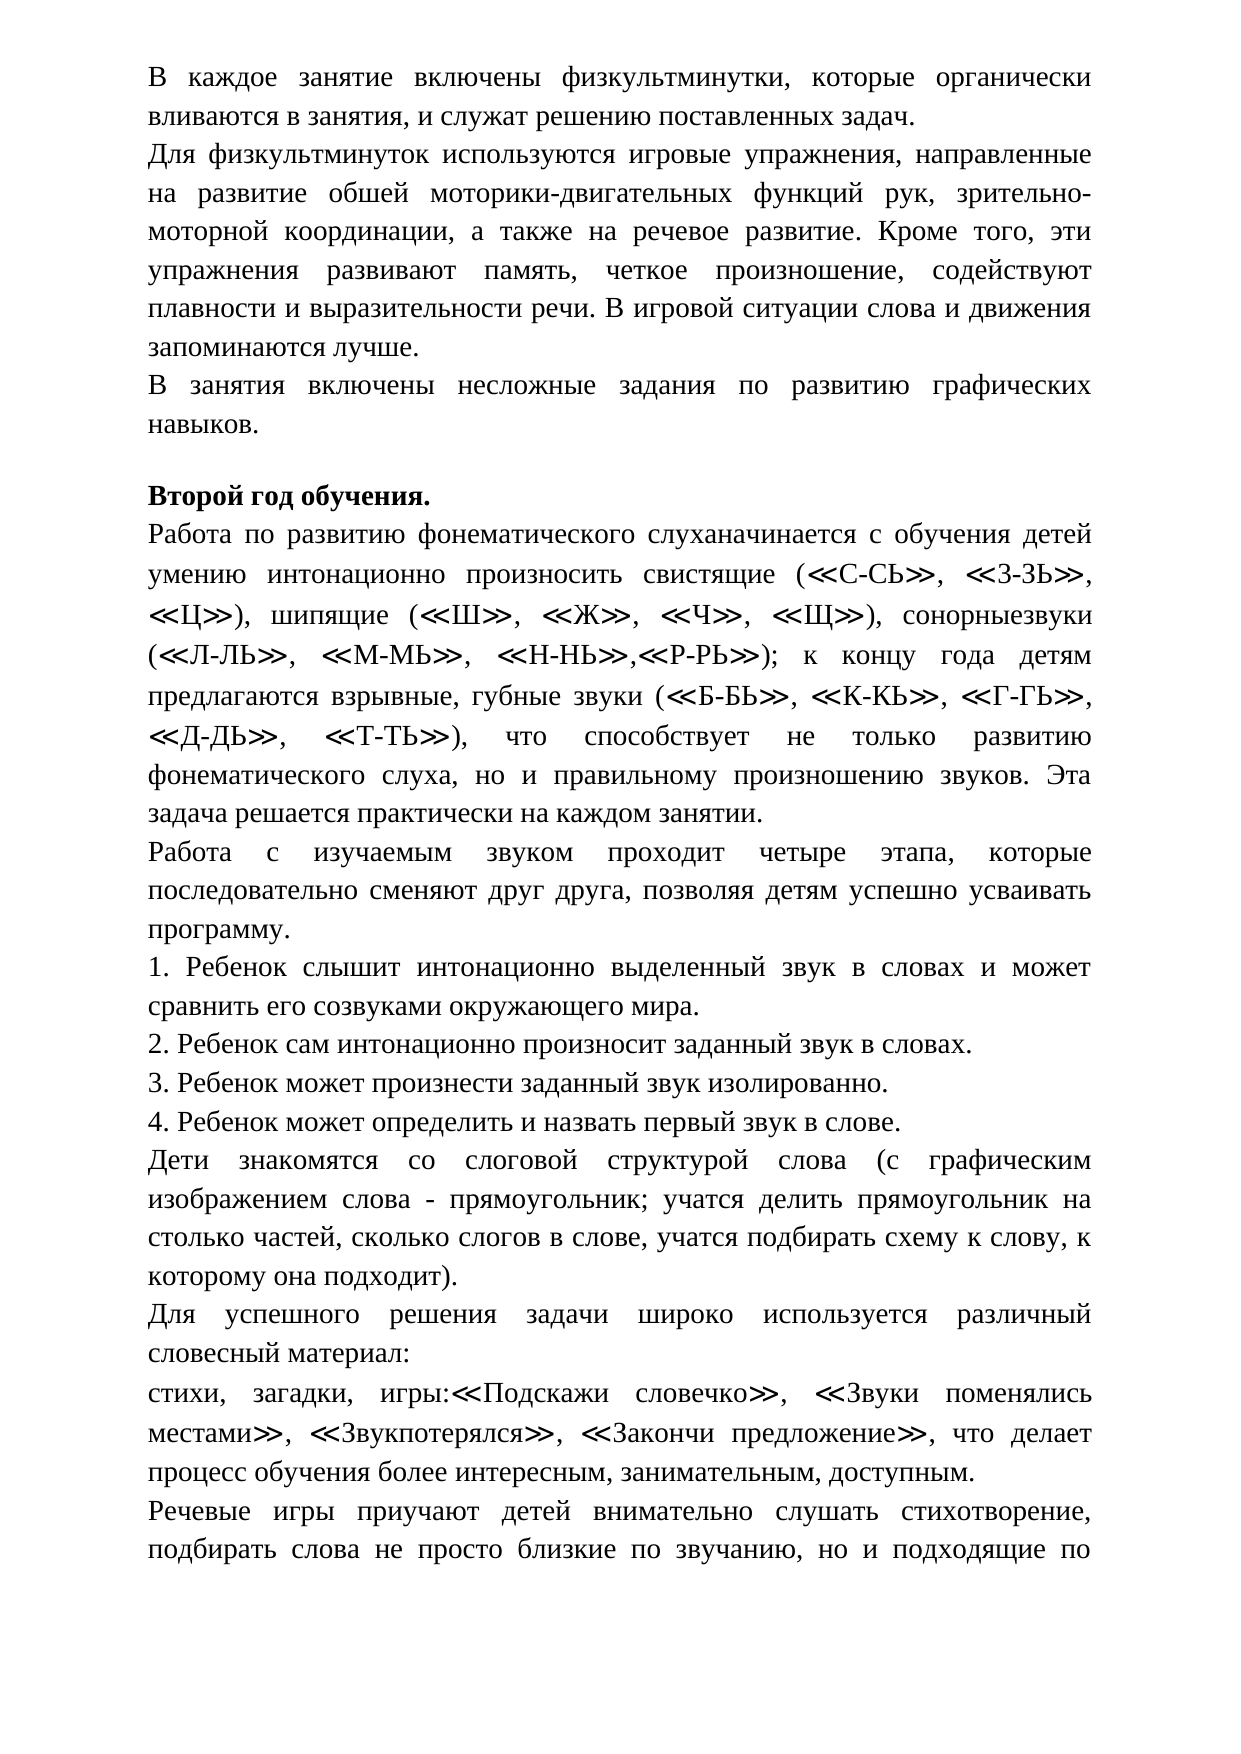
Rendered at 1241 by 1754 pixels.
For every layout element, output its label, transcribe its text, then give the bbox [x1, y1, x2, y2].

text Второй год обучения. [148, 478, 1092, 511]
text 2. Ребенок сам интонационно произносит заданный звук в словах. [148, 1027, 1092, 1060]
text Работа по развитию фонематического слуханачинается с обучения детей умению интонационно произносить свистящие (≪С-СЬ≫, ≪3-ЗЬ≫, ≪Ц≫), шипящие (≪Ш≫, ≪Ж≫, ≪Ч≫, ≪Щ≫), сонорныезвуки (≪Л-ЛЬ≫, ≪М-МЬ≫, ≪Н-НЬ≫,≪Р-РЬ≫); к концу года детям предлагаются взрывные, губные звуки (≪Б-БЬ≫, ≪К-КЬ≫, ≪Г-ГЬ≫, ≪Д-ДЬ≫, ≪Т-ТЬ≫), что способствует не только развитию фонематического слуха, но и правильному произношению звуков. Эта задача решается практически на каждом занятии. [148, 516, 1092, 829]
text Для успешного решения задачи широко используется различный словесный материал: [148, 1296, 1092, 1368]
text Дети знакомятся со слоговой структурой слова (с графическим изображением слова - прямоугольник; учатся делить прямоугольник на столько частей, сколько слогов в слове, учатся подбирать схему к слову, к которому она подходит). [148, 1142, 1092, 1291]
text стихи, загадки, игры:≪Подскажи словечко≫, ≪Звуки поменялись местами≫, ≪Звукпотерялся≫, ≪Закончи предложение≫, что делает процесс обучения более интересным, занимательным, доступным. [148, 1373, 1092, 1488]
text 3. Ребенок может произнести заданный звук изолированно. [148, 1065, 1092, 1099]
text Для физкультминуток используются игровые упражнения, направленные на развитие обшей моторики-двигательных функций рук, зрительно-моторной координации, а также на речевое развитие. Кроме того, эти упражнения развивают память, четкое произношение, содействуют плавности и выразительности речи. В игровой ситуации слова и движения запоминаются лучше. [148, 136, 1092, 362]
text В занятия включены несложные задания по развитию графических навыков. [148, 367, 1092, 439]
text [148, 1493, 1092, 1565]
text 4. Ребенок может определить и назвать первый звук в слове. [148, 1104, 1092, 1137]
text В каждое занятие включены физкультминутки, которые органически вливаются в занятия, и служат решению поставленных задач. [148, 59, 1092, 131]
text 1. Ребенок слышит интонационно выделенный звук в словах и может сравнить его созвуками окружающего мира. [148, 949, 1092, 1022]
text Работа с изучаемым звуком проходит четыре этапа, которые последовательно сменяют друг друга, позволяя детям успешно усваивать программу. [148, 834, 1092, 944]
